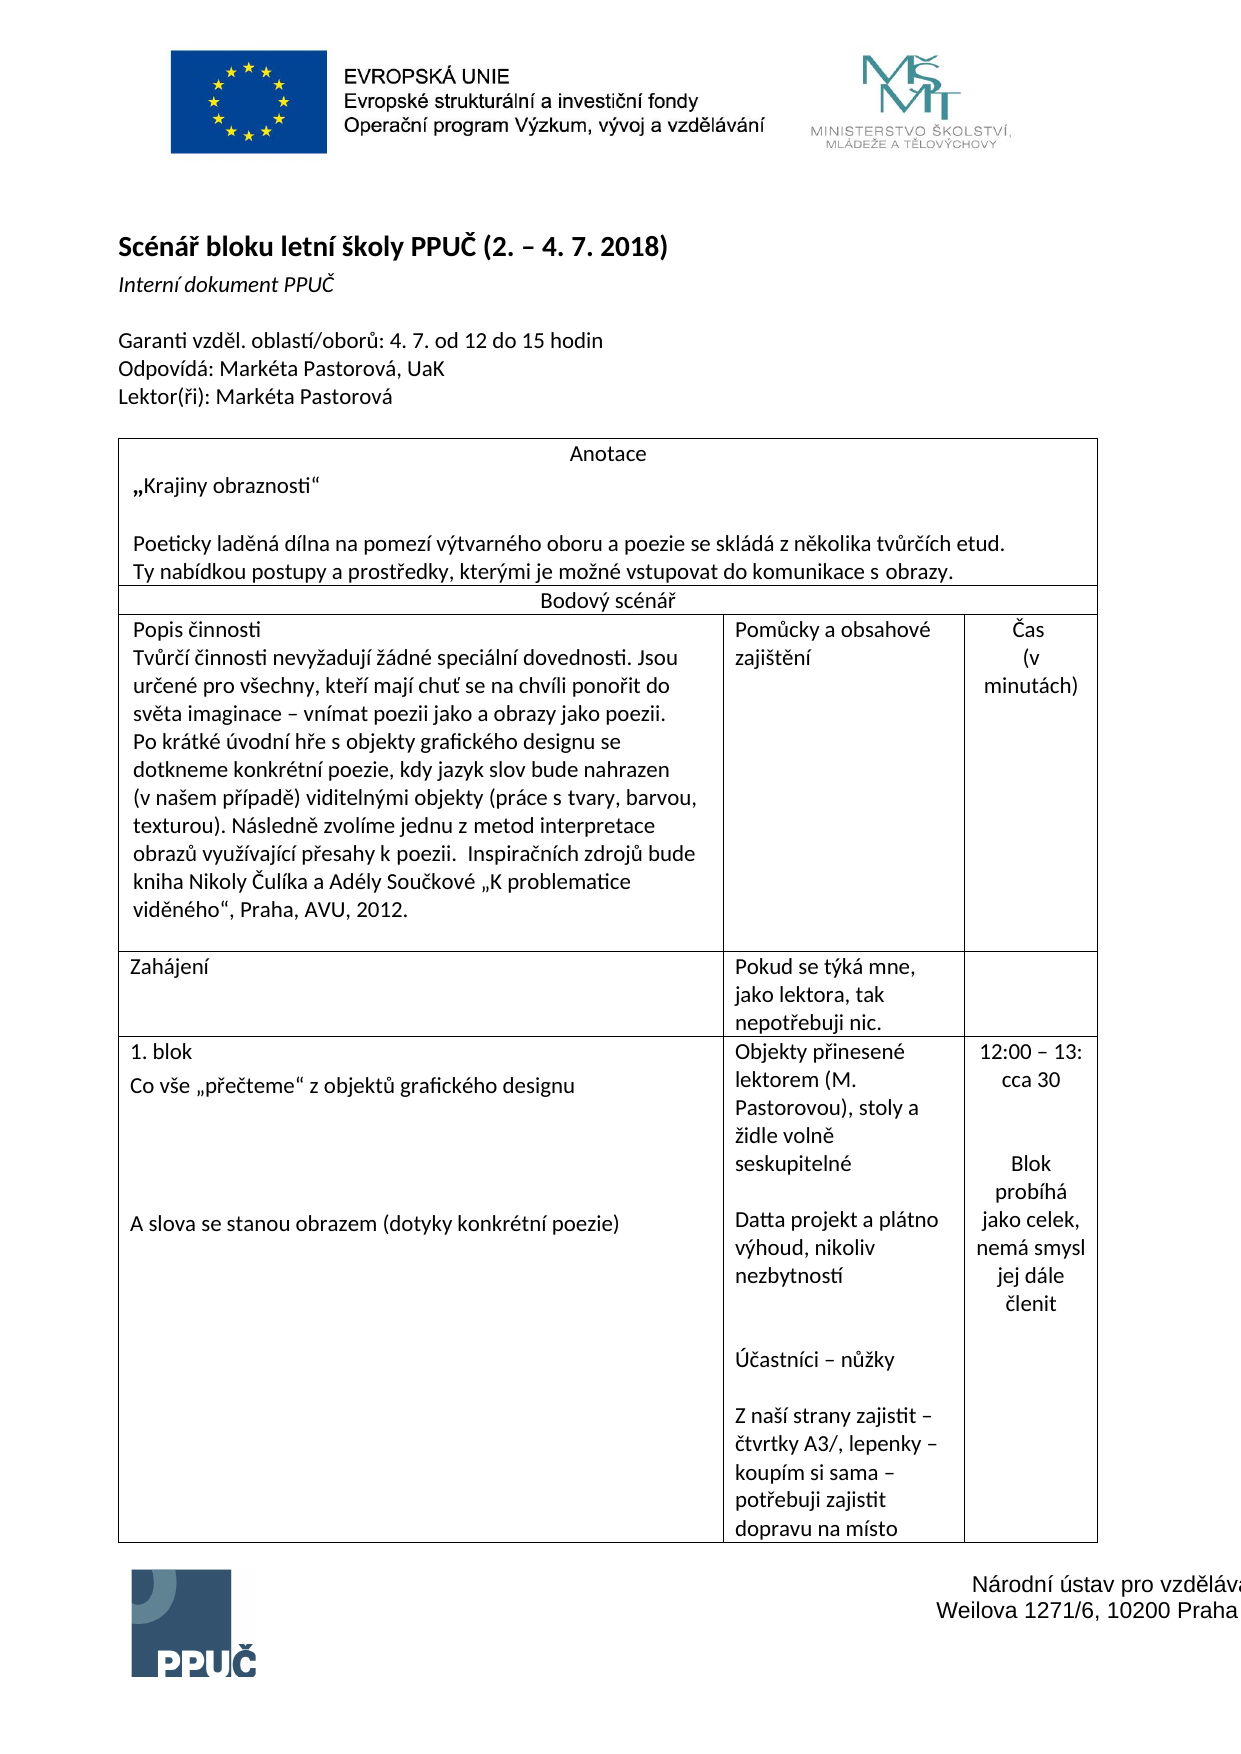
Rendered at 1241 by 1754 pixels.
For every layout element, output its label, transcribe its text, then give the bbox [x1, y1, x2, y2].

table_cell Pomůcky a obsahové zajištění [724, 615, 964, 951]
table_cell Objekty přinesené lektorem (M. Pastorovou), stoly a židle volně seskupitelné Datta projekt a plátno výhoud, nikoliv nezbytností Účastníci – nůžky Z naší strany zajistit – čtvrtky A3/, lepenky – koupím si sama – potřebuji zajistit dopravu na místo [724, 1037, 964, 1542]
picture [118, 0, 1063, 204]
table_cell Popis činnosti Tvůrčí činnosti nevyžadují žádné speciální dovednosti. Jsou určené pro všechny, kteří mají chuť se na chvíli ponořit do světa imaginace – vnímat poezii jako a obrazy jako poezii. Po krátké úvodní hře s objekty grafického designu se dotkneme konkrétní poezie, kdy jazyk slov bude nahrazen (v našem případě) viditelnými objekty (práce s tvary, barvou, texturou). Následně zvolíme jednu z metod interpretace obrazů využívající přesahy k poezii. Inspiračních zdrojů bude kniha Nikoly Čulíka a Adély Součkové „K problematice viděného“, Praha, AVU, 2012. [119, 615, 723, 951]
table_cell Bodový scénář [119, 586, 1097, 614]
text Garanti vzděl. oblastí/oborů: 4. 7. od 12 do 15 hodin [118, 326, 1122, 354]
table_cell Zahájení [119, 952, 723, 1036]
subtitle Scénář bloku letní školy PPUČ (2. – 4. 7. 2018) [118, 228, 1122, 264]
text Interní dokument PPUČ [118, 270, 1122, 298]
table_cell 1. blok Co vše „přečteme“ z objektů grafického designu A slova se stanou obrazem (dotyky konkrétní poezie) [119, 1037, 723, 1542]
picture [130, 1569, 256, 1676]
table_cell Pokud se týká mne, jako lektora, tak nepotřebuji nic. [724, 952, 964, 1036]
table_header Anotace „Krajiny obraznosti“ Poeticky laděná dílna na pomezí výtvarného oboru a poezie se skládá z několika tvůrčích etud. Ty nabídkou postupy a prostředky, kterými je možné vstupovat do komunikace s obrazy. [119, 439, 1097, 585]
table_cell Čas (v minutách) [965, 615, 1097, 951]
table_cell [965, 952, 1097, 1036]
table_cell 12:00 – 13: cca 30 Blok probíhá jako celek, nemá smysl jej dále členit [965, 1037, 1097, 1542]
text Odpovídá: Markéta Pastorová, UaK [118, 354, 1122, 382]
text Lektor(ři): Markéta Pastorová [118, 382, 1122, 410]
